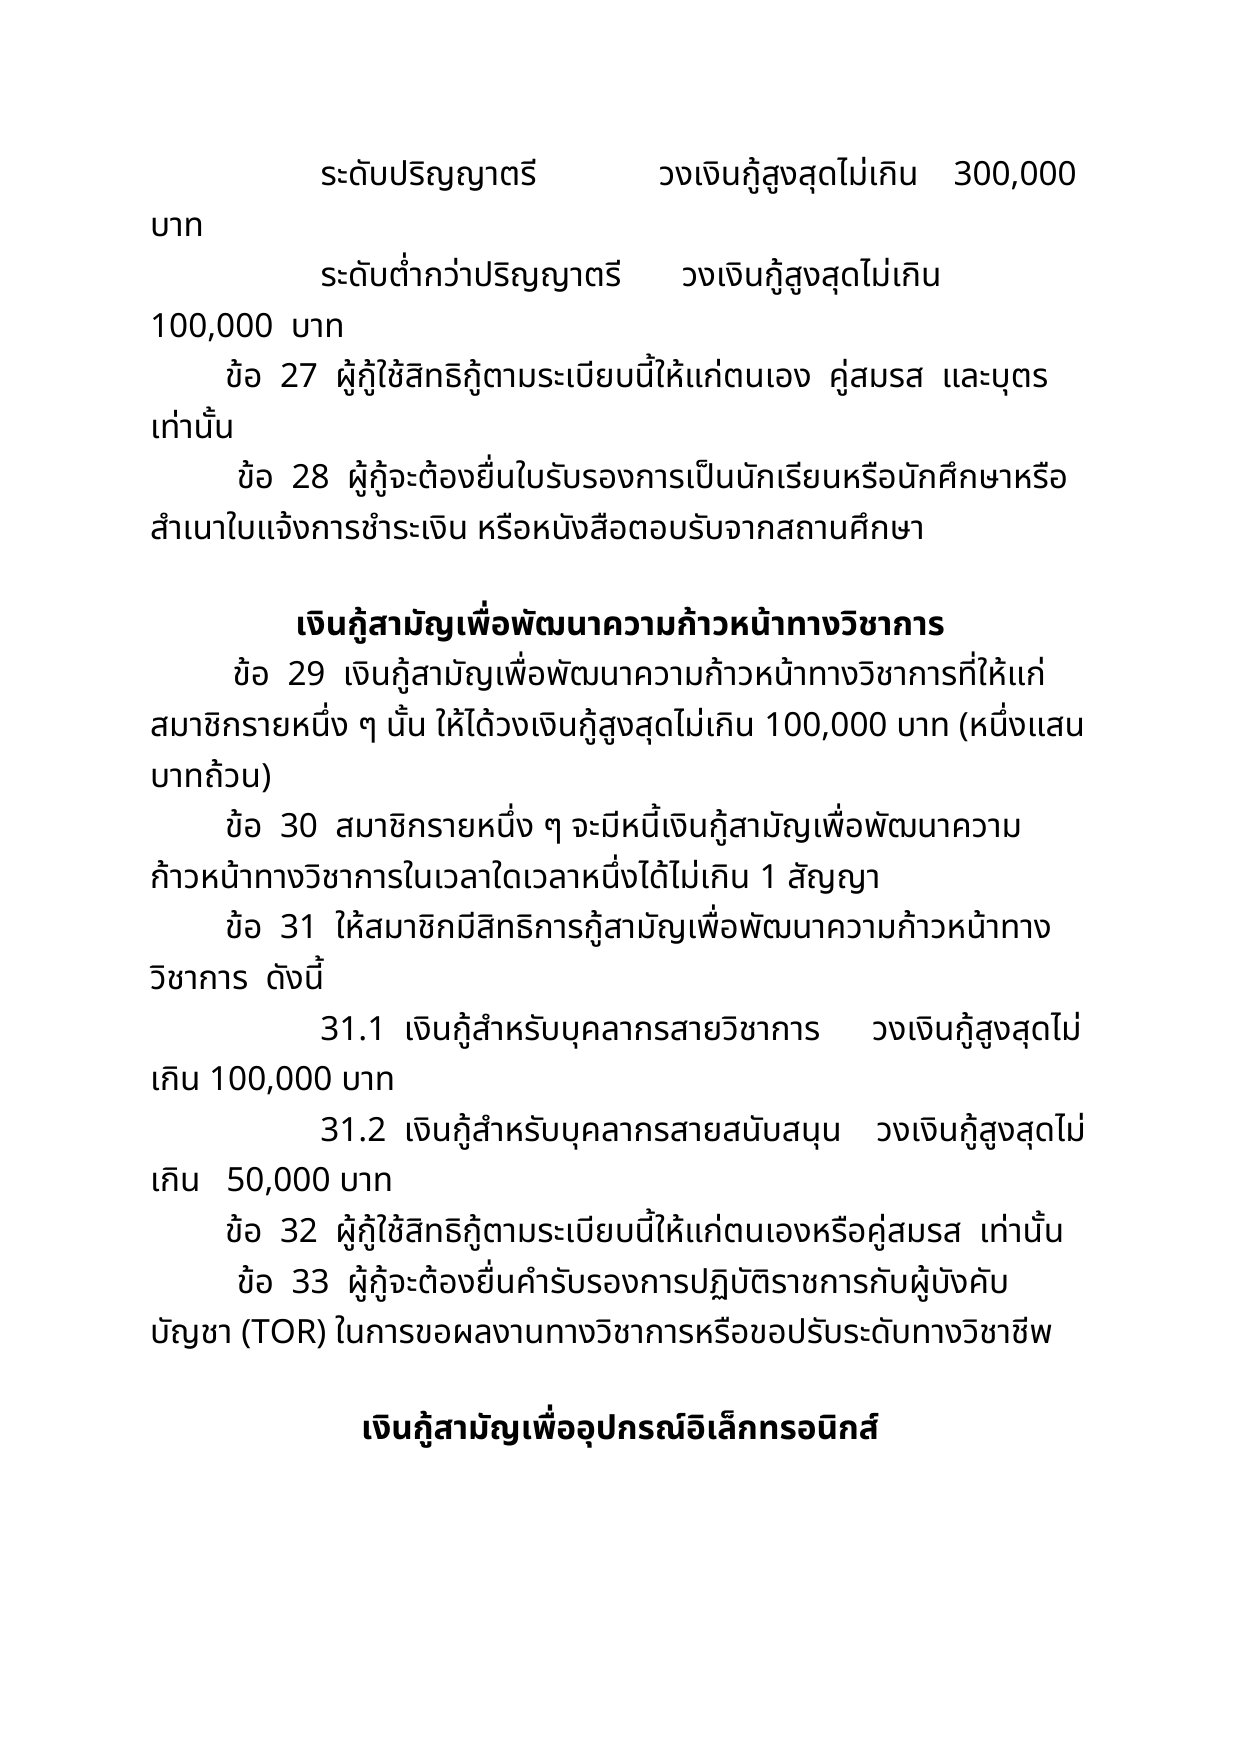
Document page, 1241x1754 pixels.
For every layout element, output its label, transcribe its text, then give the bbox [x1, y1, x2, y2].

text ข้อ 29 เงินกู้สามัญเพื่อพัฒนาความก้าวหน้าทางวิชาการที่ให้แก่สมาชิกรายหนึ่ง ๆ นั้น ให้ได้วงเงินกู้สูงสุดไม่เกิน 100,000 บาท (หนึ่งแสนบาทถ้วน) [150, 650, 1090, 802]
text ข้อ 30 สมาชิกรายหนึ่ง ๆ จะมีหนี้เงินกู้สามัญเพื่อพัฒนาความก้าวหน้าทางวิชาการในเวลาใดเวลาหนึ่งได้ไม่เกิน 1 สัญญา [150, 802, 1090, 903]
text 31.2 เงินกู้สำหรับบุคลากรสายสนับสนุน วงเงินกู้สูงสุดไม่เกิน 50,000 บาท [150, 1106, 1090, 1207]
text ระดับปริญญาตรี วงเงินกู้สูงสุดไม่เกิน 300,000 บาท [150, 150, 1090, 251]
text ข้อ 27 ผู้กู้ใช้สิทธิกู้ตามระเบียบนี้ให้แก่ตนเอง คู่สมรส และบุตร เท่านั้น [150, 352, 1090, 453]
text ข้อ 32 ผู้กู้ใช้สิทธิกู้ตามระเบียบนี้ให้แก่ตนเองหรือคู่สมรส เท่านั้น [150, 1207, 1090, 1257]
text 31.1 เงินกู้สำหรับบุคลากรสายวิชาการ วงเงินกู้สูงสุดไม่เกิน 100,000 บาท [150, 1004, 1090, 1106]
text ข้อ 28 ผู้กู้จะต้องยื่นใบรับรองการเป็นนักเรียนหรือนักศึกษาหรือสำเนาใบแจ้งการชำระเงิน หรือหนังสือตอบรับจากสถานศึกษา [150, 453, 1090, 554]
text เงินกู้สามัญเพื่ออุปกรณ์อิเล็กทรอนิกส์ [150, 1404, 1090, 1454]
text ข้อ 33 ผู้กู้จะต้องยื่นคำรับรองการปฏิบัติราชการกับผู้บังคับบัญชา (TOR) ในการขอผลงานทางวิชาการหรือขอปรับระดับทางวิชาชีพ [150, 1257, 1090, 1359]
text ข้อ 31 ให้สมาชิกมีสิทธิการกู้สามัญเพื่อพัฒนาความก้าวหน้าทางวิชาการ ดังนี้ [150, 903, 1090, 1004]
text ระดับต่ำกว่าปริญญาตรี วงเงินกู้สูงสุดไม่เกิน 100,000 บาท [150, 251, 1090, 352]
text เงินกู้สามัญเพื่อพัฒนาความก้าวหน้าทางวิชาการ [150, 600, 1090, 650]
